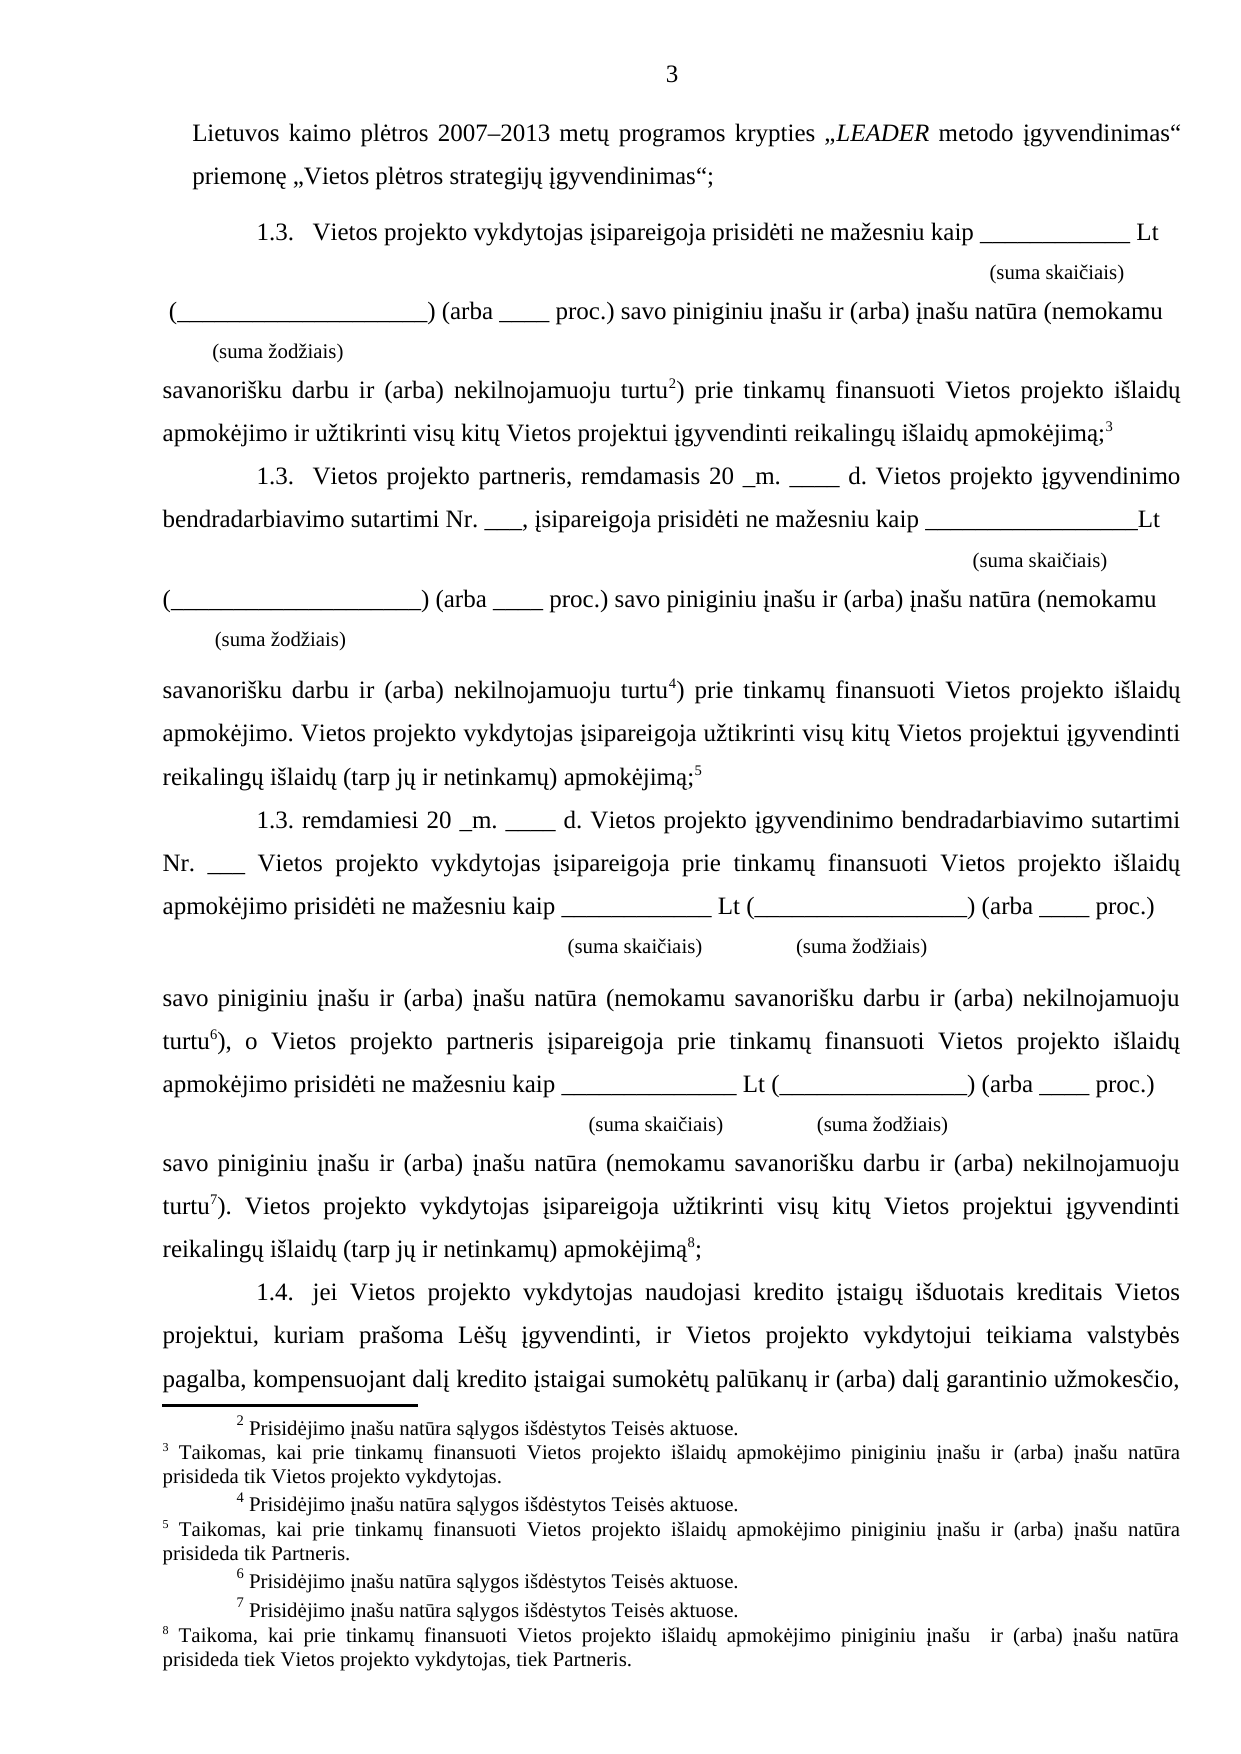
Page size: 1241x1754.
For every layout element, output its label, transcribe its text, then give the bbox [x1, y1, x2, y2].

text 1.3. Vietos projekto vykdytojas įsipareigoja prisidėti ne mažesniu kaip ____________ Lt [162, 217, 1181, 246]
text 1.3. remdamiesi 20 _m. ____ d. Vietos projekto įgyvendinimo bendradarbiavimo sutartimi Nr. ___ Vietos projekto vykdytojas įsipareigoja prie tinkamų finansuoti Vietos projekto išlaidų apmokėjimo prisidėti ne mažesniu kaip ____________ Lt (_________________) (arba ____ proc.) [162, 805, 1181, 920]
text savanorišku darbu ir (arba) nekilnojamuoju turtu) prie tinkamų finansuoti Vietos projekto išlaidų apmokėjimo ir užtikrinti visų kitų Vietos projektui įgyvendinti reikalingų išlaidų apmokėjimą; [162, 375, 1181, 447]
text savanorišku darbu ir (arba) nekilnojamuoju turtu) prie tinkamų finansuoti Vietos projekto išlaidų apmokėjimo. Vietos projekto vykdytojas įsipareigoja užtikrinti visų kitų Vietos projektui įgyvendinti reikalingų išlaidų (tarp jų ir netinkamų) apmokėjimą; [162, 675, 1181, 790]
text 1.3. Vietos projekto partneris, remdamasis 20 _m. ____ d. Vietos projekto įgyvendinimo bendradarbiavimo sutartimi Nr. ___, įsipareigoja prisidėti ne mažesniu kaip _________________Lt [162, 461, 1181, 533]
text (suma žodžiais) [162, 627, 1181, 651]
text (suma skaičiais) [162, 548, 1181, 572]
text (suma skaičiais) [162, 260, 1181, 284]
text savo piniginiu įnašu ir (arba) įnašu natūra (nemokamu savanorišku darbu ir (arba) nekilnojamuoju turtu), o Vietos projekto partneris įsipareigoja prie tinkamų finansuoti Vietos projekto išlaidų apmokėjimo prisidėti ne mažesniu kaip ______________ Lt (_______________) (arba ____ proc.) [162, 983, 1181, 1098]
text (suma žodžiais) [162, 339, 1181, 363]
text savo piniginiu įnašu ir (arba) įnašu natūra (nemokamu savanorišku darbu ir (arba) nekilnojamuoju turtu). Vietos projekto vykdytojas įsipareigoja užtikrinti visų kitų Vietos projektui įgyvendinti reikalingų išlaidų (tarp jų ir netinkamų) apmokėjimą; [162, 1148, 1181, 1263]
text (____________________) (arba ____ proc.) savo piniginiu įnašu ir (arba) įnašu natūra (nemokamu [162, 296, 1181, 325]
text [192, 118, 1181, 190]
text (suma skaičiais) (suma žodžiais) [162, 1112, 1181, 1136]
text (____________________) (arba ____ proc.) savo piniginiu įnašu ir (arba) įnašu natūra (nemokamu [162, 584, 1181, 612]
text (suma skaičiais) (suma žodžiais) [162, 934, 1181, 958]
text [162, 1277, 1181, 1392]
